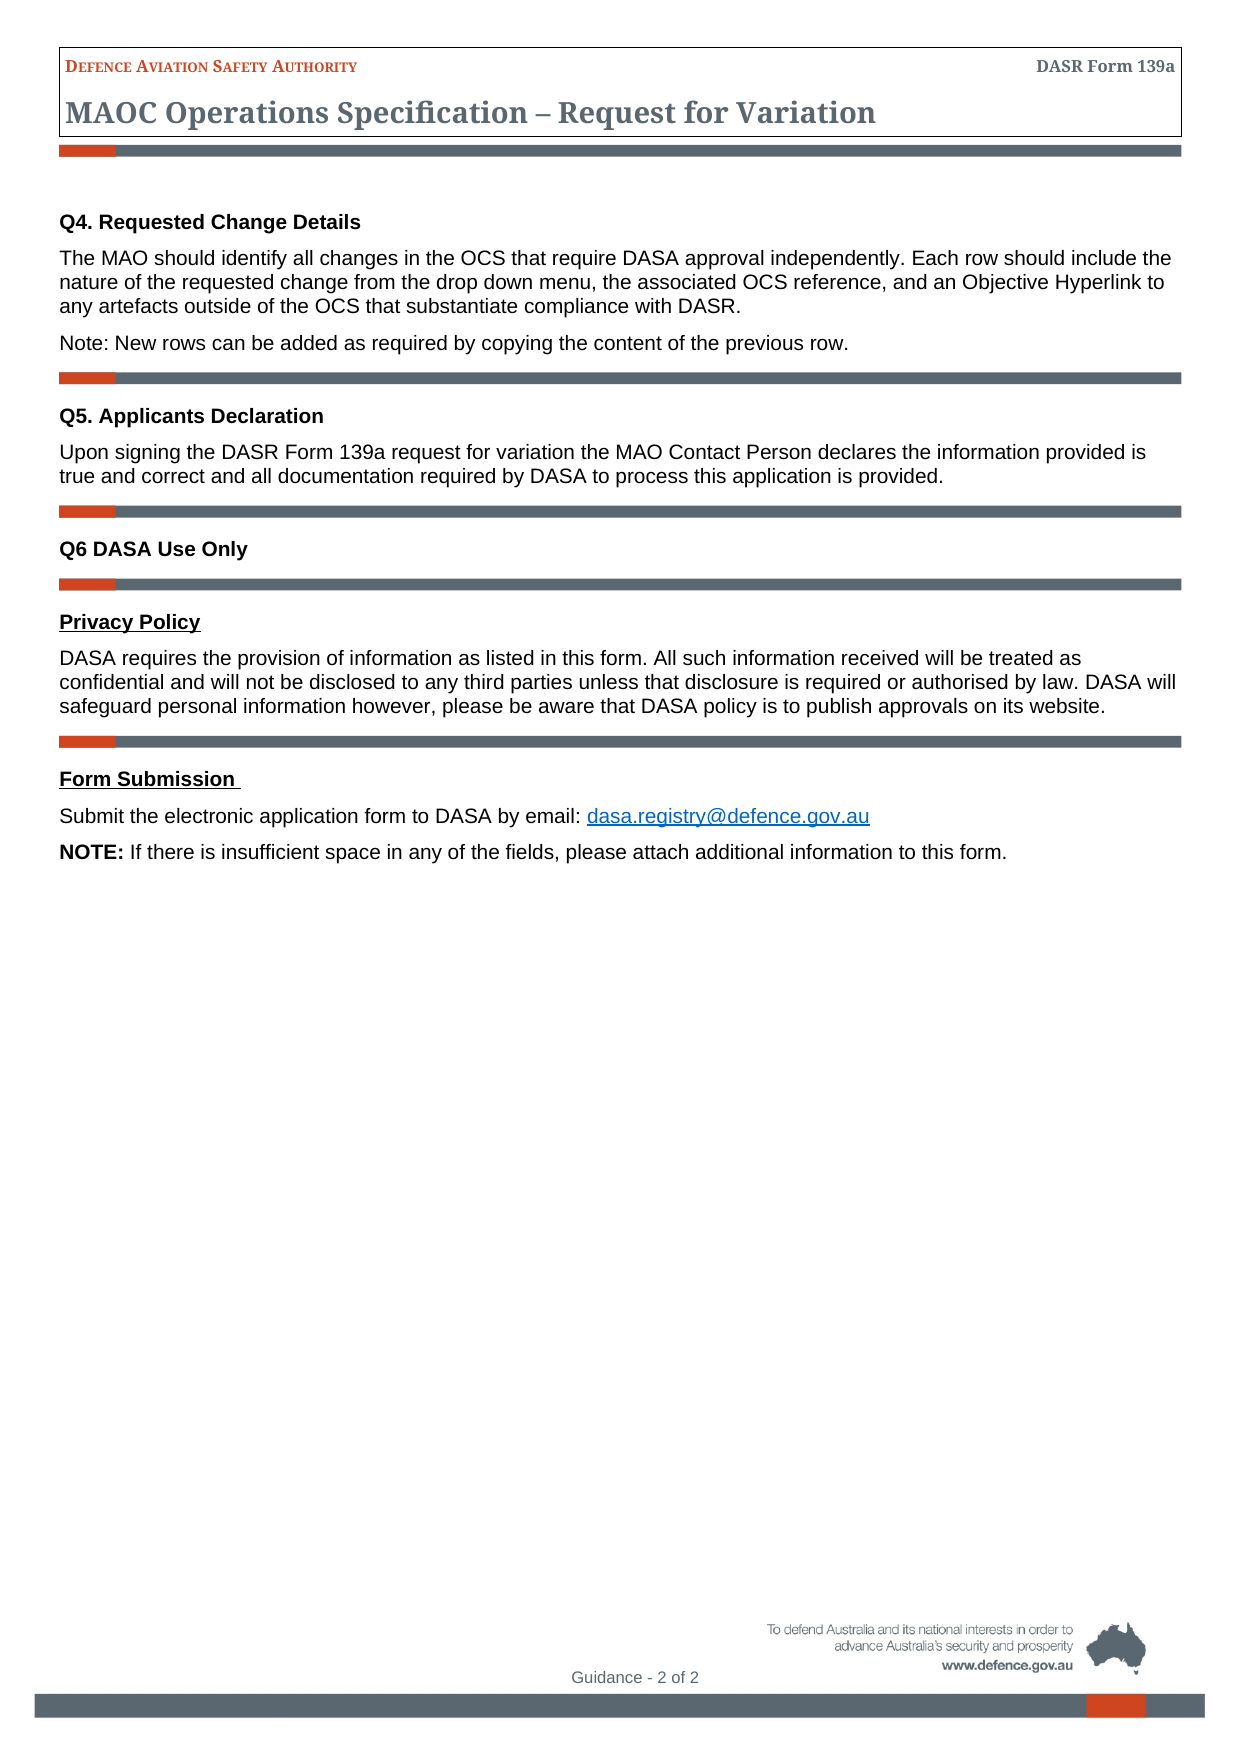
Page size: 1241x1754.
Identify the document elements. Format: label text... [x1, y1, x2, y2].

subtitle Form Submission [59, 767, 1181, 791]
text Upon signing the DASR Form 139a request for variation the MAO Contact Person declares the information provided is true and correct and all documentation required by DASA to process this application is provided. [59, 440, 1181, 488]
subtitle Privacy Policy [59, 610, 1181, 634]
text The MAO should identify all changes in the OCS that require DASA approval independently. Each row should include the nature of the requested change from the drop down menu, the associated OCS reference, and an Objective Hyperlink to any artefacts outside of the OCS that substantiate compliance with DASR. [59, 246, 1181, 318]
picture [0, 1613, 1240, 1753]
text DASA requires the provision of information as listed in this form. All such information received will be treated as confidential and will not be disclosed to any third parties unless that disclosure is required or authorised by law. DASA will safeguard personal information however, please be aware that DASA policy is to publish approvals on its website. [59, 646, 1181, 718]
text Q4. Requested Change Details [59, 210, 1181, 234]
text Q5. Applicants Declaration [59, 403, 1181, 427]
text NOTE: If there is insufficient space in any of the fields, please attach additional information to this form. [59, 840, 1181, 864]
text Submit the electronic application form to DASA by email: dasa.registry@defence.gov.au [59, 803, 1181, 827]
text Q6 DASA Use Only [59, 537, 1181, 561]
text Note: New rows can be added as required by copying the content of the previous row. [59, 331, 1181, 354]
